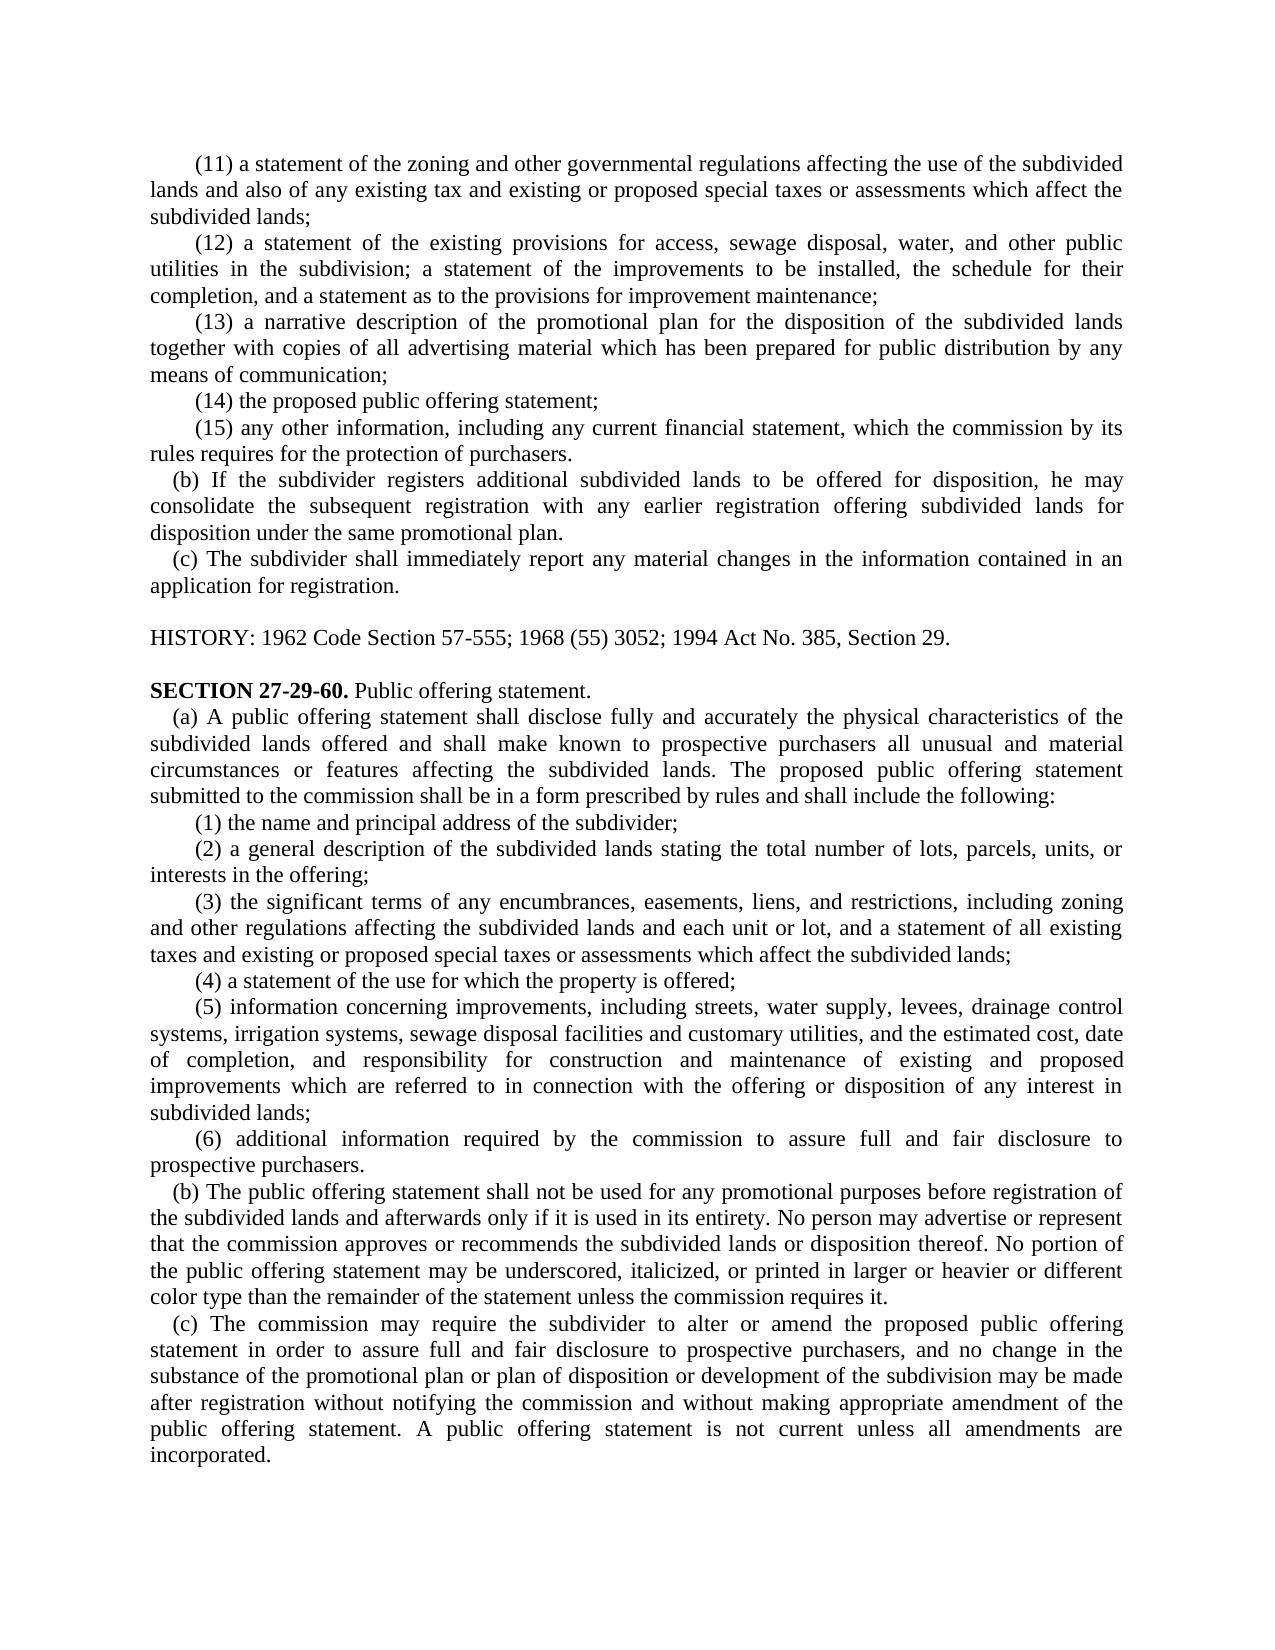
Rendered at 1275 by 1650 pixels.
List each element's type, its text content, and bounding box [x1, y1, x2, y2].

text (3) the significant terms of any encumbrances, easements, liens, and restrictions, including zoning and other regulations affecting the subdivided lands and each unit or lot, and a statement of all existing taxes and existing or proposed special taxes or assessments which affect the subdivided lands; [150, 888, 1125, 967]
text (15) any other information, including any current financial statement, which the commission by its rules requires for the protection of purchasers. [150, 413, 1125, 466]
text (4) a statement of the use for which the property is offered; [150, 967, 1125, 993]
text (2) a general description of the subdivided lands stating the total number of lots, parcels, units, or interests in the offering; [150, 835, 1125, 888]
text (b) If the subdivider registers additional subdivided lands to be offered for disposition, he may consolidate the subsequent registration with any earlier registration offering subdivided lands for disposition under the same promotional plan. [150, 466, 1125, 545]
text (13) a narrative description of the promotional plan for the disposition of the subdivided lands together with copies of all advertising material which has been prepared for public distribution by any means of communication; [150, 308, 1125, 387]
text (12) a statement of the existing provisions for access, sewage disposal, water, and other public utilities in the subdivision; a statement of the improvements to be installed, the schedule for their completion, and a statement as to the provisions for improvement maintenance; [150, 229, 1125, 308]
text (11) a statement of the zoning and other governmental regulations affecting the use of the subdivided lands and also of any existing tax and existing or proposed special taxes or assessments which affect the subdivided lands; [150, 150, 1125, 229]
text (6) additional information required by the commission to assure full and fair disclosure to prospective purchasers. [150, 1125, 1125, 1178]
text HISTORY: 1962 Code Section 57-555; 1968 (55) 3052; 1994 Act No. 385, Section 29. [150, 624, 1125, 651]
text (1) the name and principal address of the subdivider; [150, 809, 1125, 835]
text (a) A public offering statement shall disclose fully and accurately the physical characteristics of the subdivided lands offered and shall make known to prospective purchasers all unusual and material circumstances or features affecting the subdivided lands. The proposed public offering statement submitted to the commission shall be in a form prescribed by rules and shall include the following: [150, 703, 1125, 809]
text (c) The subdivider shall immediately report any material changes in the information contained in an application for registration. [150, 545, 1125, 598]
text SECTION 27-29-60. Public offering statement. [150, 677, 1125, 703]
text (14) the proposed public offering statement; [150, 387, 1125, 413]
text (b) The public offering statement shall not be used for any promotional purposes before registration of the subdivided lands and afterwards only if it is used in its entirety. No person may advertise or represent that the commission approves or recommends the subdivided lands or disposition thereof. No portion of the public offering statement may be underscored, italicized, or printed in larger or heavier or different color type than the remainder of the statement unless the commission requires it. [150, 1178, 1125, 1309]
text (5) information concerning improvements, including streets, water supply, levees, drainage control systems, irrigation systems, sewage disposal facilities and customary utilities, and the estimated cost, date of completion, and responsibility for construction and maintenance of existing and proposed improvements which are referred to in connection with the offering or disposition of any interest in subdivided lands; [150, 993, 1125, 1125]
text (c) The commission may require the subdivider to alter or amend the proposed public offering statement in order to assure full and fair disclosure to prospective purchasers, and no change in the substance of the promotional plan or plan of disposition or development of the subdivision may be made after registration without notifying the commission and without making appropriate amendment of the public offering statement. A public offering statement is not current unless all amendments are incorporated. [150, 1309, 1125, 1468]
